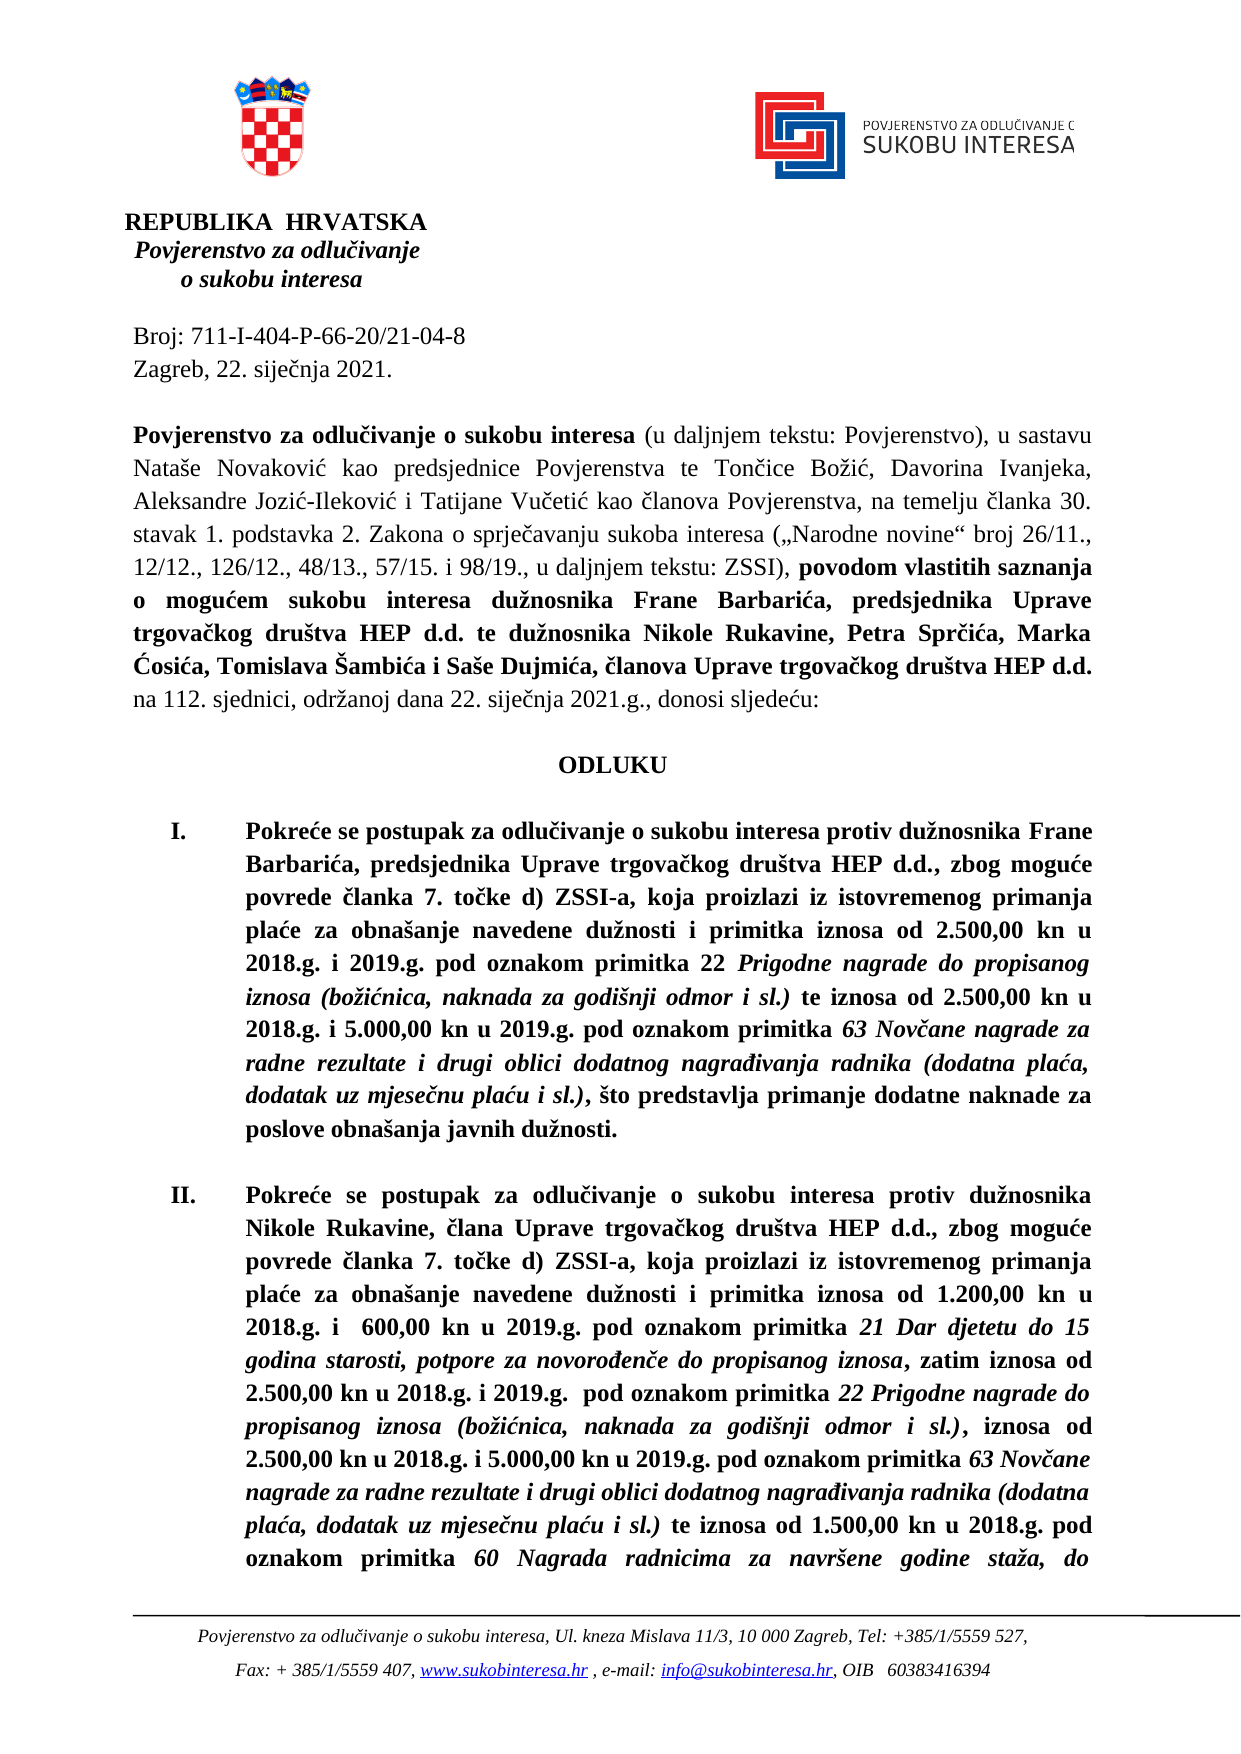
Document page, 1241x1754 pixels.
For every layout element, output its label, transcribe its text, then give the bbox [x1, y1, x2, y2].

list Pokreće se postupak za odlučivanje o sukobu interesa protiv dužnosnika Frane Barbarića, predsjednika Uprave trgovačkog društva HEP d.d., zbog moguće povrede članka 7. točke d) ZSSI-a, koja proizlazi iz istovremenog primanja plaće za obnašanje navedene dužnosti i primitka iznosa od 2.500,00 kn u 2018.g. i 2019.g. pod oznakom primitka 22 Prigodne nagrade do propisanog iznosa (božićnica, naknada za godišnji odmor i sl.) te iznosa od 2.500,00 kn u 2018.g. i 5.000,00 kn u 2019.g. pod oznakom primitka 63 Novčane nagrade za radne rezultate i drugi oblici dodatnog nagrađivanja radnika (dodatna plaća, dodatak uz mjesečnu plaću i sl.), što predstavlja primanje dodatne naknade za poslove obnašanja javnih dužnosti. [170, 816, 1092, 1142]
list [170, 1180, 1092, 1572]
text Povjerenstvo za odlučivanje o sukobu interesa (u daljnjem tekstu: Povjerenstvo), u sastavu Nataše Novaković kao predsjednice Povjerenstva te Tončice Božić, Davorina Ivanjeka, Aleksandre Jozić-Ileković i Tatijane Vučetić kao članova Povjerenstva, na temelju članka 30. stavak 1. podstavka 2. Zakona o sprječavanju sukoba interesa („Narodne novine“ broj 26/11., 12/12., 126/12., 48/13., 57/15. i 98/19., u daljnjem tekstu: ZSSI), povodom vlastitih saznanja o mogućem sukobu interesa dužnosnika Frane Barbarića, predsjednika Uprave trgovačkog društva HEP d.d. te dužnosnika Nikole Rukavine, Petra Sprčića, Marka Ćosića, Tomislava Šambića i Saše Dujmića, članova Uprave trgovačkog društva HEP d.d. na 112. sjednici, održanoj dana 22. siječnja 2021.g., donosi sljedeću: [133, 420, 1092, 713]
picture [231, 73, 315, 179]
text Zagreb, 22. siječnja 2021. [133, 354, 1033, 383]
text ODLUKU [133, 750, 1092, 779]
picture [755, 92, 1074, 179]
text Broj: 711-I-404-P-66-20/21-04-8 [133, 321, 1092, 349]
